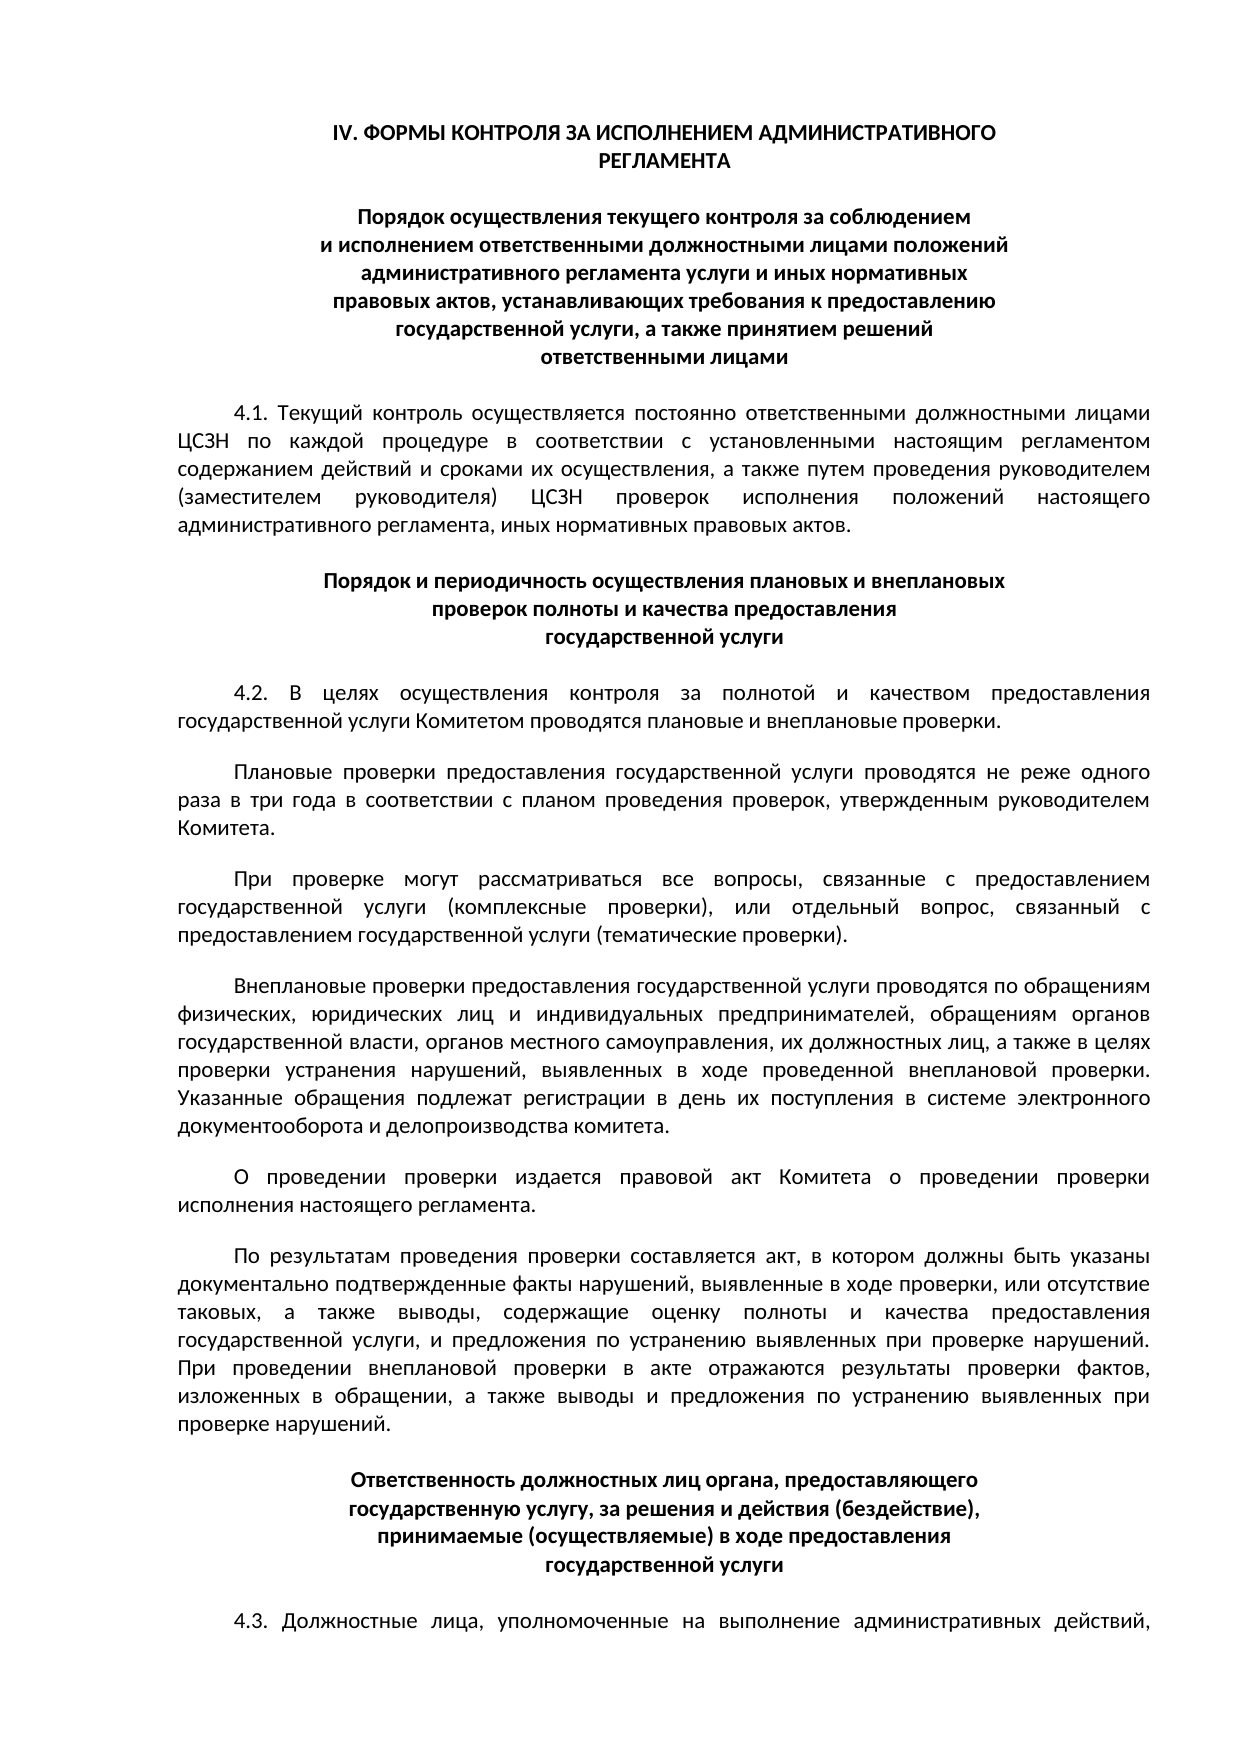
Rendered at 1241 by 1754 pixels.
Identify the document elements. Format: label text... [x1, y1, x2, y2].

title проверок полноты и качества предоставления [177, 594, 1152, 622]
title государственную услугу, за решения и действия (бездействие), [177, 1494, 1152, 1522]
text 4.2. В целях осуществления контроля за полнотой и качеством предоставления государственной услуги Комитетом проводятся плановые и внеплановые проверки. [177, 678, 1152, 734]
title и исполнением ответственными должностными лицами положений [177, 230, 1152, 258]
title государственной услуги [177, 1550, 1152, 1578]
title правовых актов, устанавливающих требования к предоставлению [177, 286, 1152, 314]
text 4.1. Текущий контроль осуществляется постоянно ответственными должностными лицами ЦСЗН по каждой процедуре в соответствии с установленными настоящим регламентом содержанием действий и сроками их осуществления, а также путем проведения руководителем (заместителем руководителя) ЦСЗН проверок исполнения положений настоящего административного регламента, иных нормативных правовых актов. [177, 398, 1152, 538]
title Порядок и периодичность осуществления плановых и внеплановых [177, 566, 1152, 594]
title ответственными лицами [177, 342, 1152, 370]
title административного регламента услуги и иных нормативных [177, 258, 1152, 286]
text Внеплановые проверки предоставления государственной услуги проводятся по обращениям физических, юридических лиц и индивидуальных предпринимателей, обращениям органов государственной власти, органов местного самоуправления, их должностных лиц, а также в целях проверки устранения нарушений, выявленных в ходе проведенной внеплановой проверки. Указанные обращения подлежат регистрации в день их поступления в системе электронного документооборота и делопроизводства комитета. [177, 971, 1152, 1139]
text По результатам проведения проверки составляется акт, в котором должны быть указаны документально подтвержденные факты нарушений, выявленные в ходе проверки, или отсутствие таковых, а также выводы, содержащие оценку полноты и качества предоставления государственной услуги, и предложения по устранению выявленных при проверке нарушений. При проведении внеплановой проверки в акте отражаются результаты проверки фактов, изложенных в обращении, а также выводы и предложения по устранению выявленных при проверке нарушений. [177, 1241, 1152, 1438]
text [177, 1606, 1152, 1634]
text Плановые проверки предоставления государственной услуги проводятся не реже одного раза в три года в соответствии с планом проведения проверок, утвержденным руководителем Комитета. [177, 757, 1152, 842]
title Ответственность должностных лиц органа, предоставляющего [177, 1466, 1152, 1494]
title Порядок осуществления текущего контроля за соблюдением [177, 202, 1152, 230]
title государственной услуги, а также принятием решений [177, 314, 1152, 342]
title государственной услуги [177, 622, 1152, 651]
title IV. ФОРМЫ КОНТРОЛЯ ЗА ИСПОЛНЕНИЕМ АДМИНИСТРАТИВНОГО [177, 118, 1152, 146]
title принимаемые (осуществляемые) в ходе предоставления [177, 1522, 1152, 1550]
text При проверке могут рассматриваться все вопросы, связанные с предоставлением государственной услуги (комплексные проверки), или отдельный вопрос, связанный с предоставлением государственной услуги (тематические проверки). [177, 864, 1152, 948]
text О проведении проверки издается правовой акт Комитета о проведении проверки исполнения настоящего регламента. [177, 1162, 1152, 1218]
title РЕГЛАМЕНТА [177, 146, 1152, 174]
